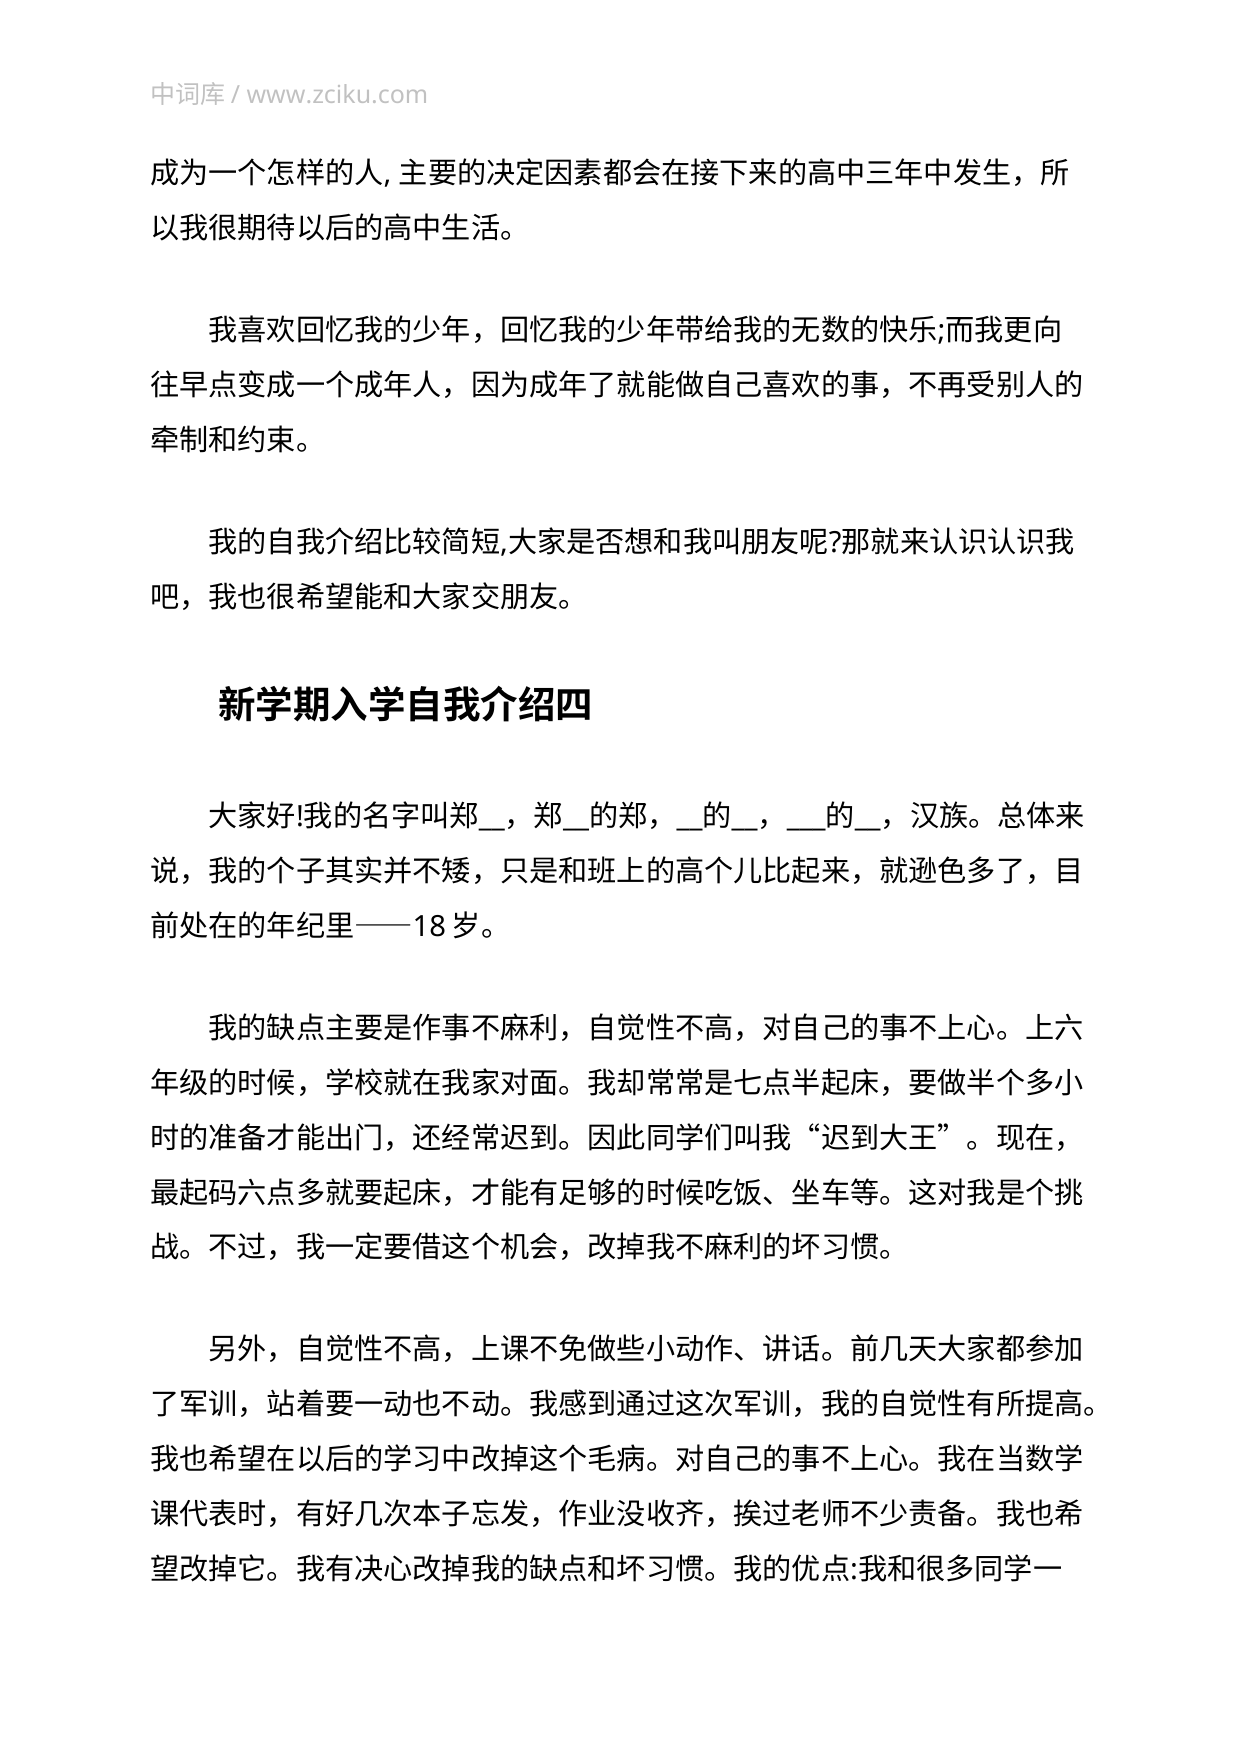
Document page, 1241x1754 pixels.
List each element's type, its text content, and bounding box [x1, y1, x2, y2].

text 我的缺点主要是作事不麻利，自觉性不高，对自己的事不上心。上六年级的时候，学校就在我家对面。我却常常是七点半起床，要做半个多小时的准备才能出门，还经常迟到。因此同学们叫我“迟到大王”。现在，最起码六点多就要起床，才能有足够的时候吃饭、坐车等。这对我是个挑战。不过，我一定要借这个机会，改掉我不麻利的坏习惯。 [150, 1004, 1090, 1266]
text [150, 150, 1090, 247]
text 我喜欢回忆我的少年，回忆我的少年带给我的无数的快乐;而我更向往早点变成一个成年人，因为成年了就能做自己喜欢的事，不再受别人的牵制和约束。 [150, 307, 1090, 459]
text 我的自我介绍比较简短,大家是否想和我叫朋友呢?那就来认识认识我吧，我也很希望能和大家交朋友。 [150, 518, 1090, 616]
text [150, 1326, 1090, 1588]
text 大家好!我的名字叫郑__，郑__的郑，__的__，___的__，汉族。总体来说，我的个子其实并不矮，只是和班上的高个儿比起来，就逊色多了，目前处在的年纪里——18岁。 [150, 793, 1090, 945]
text 新学期入学自我介绍四 [150, 675, 1090, 729]
